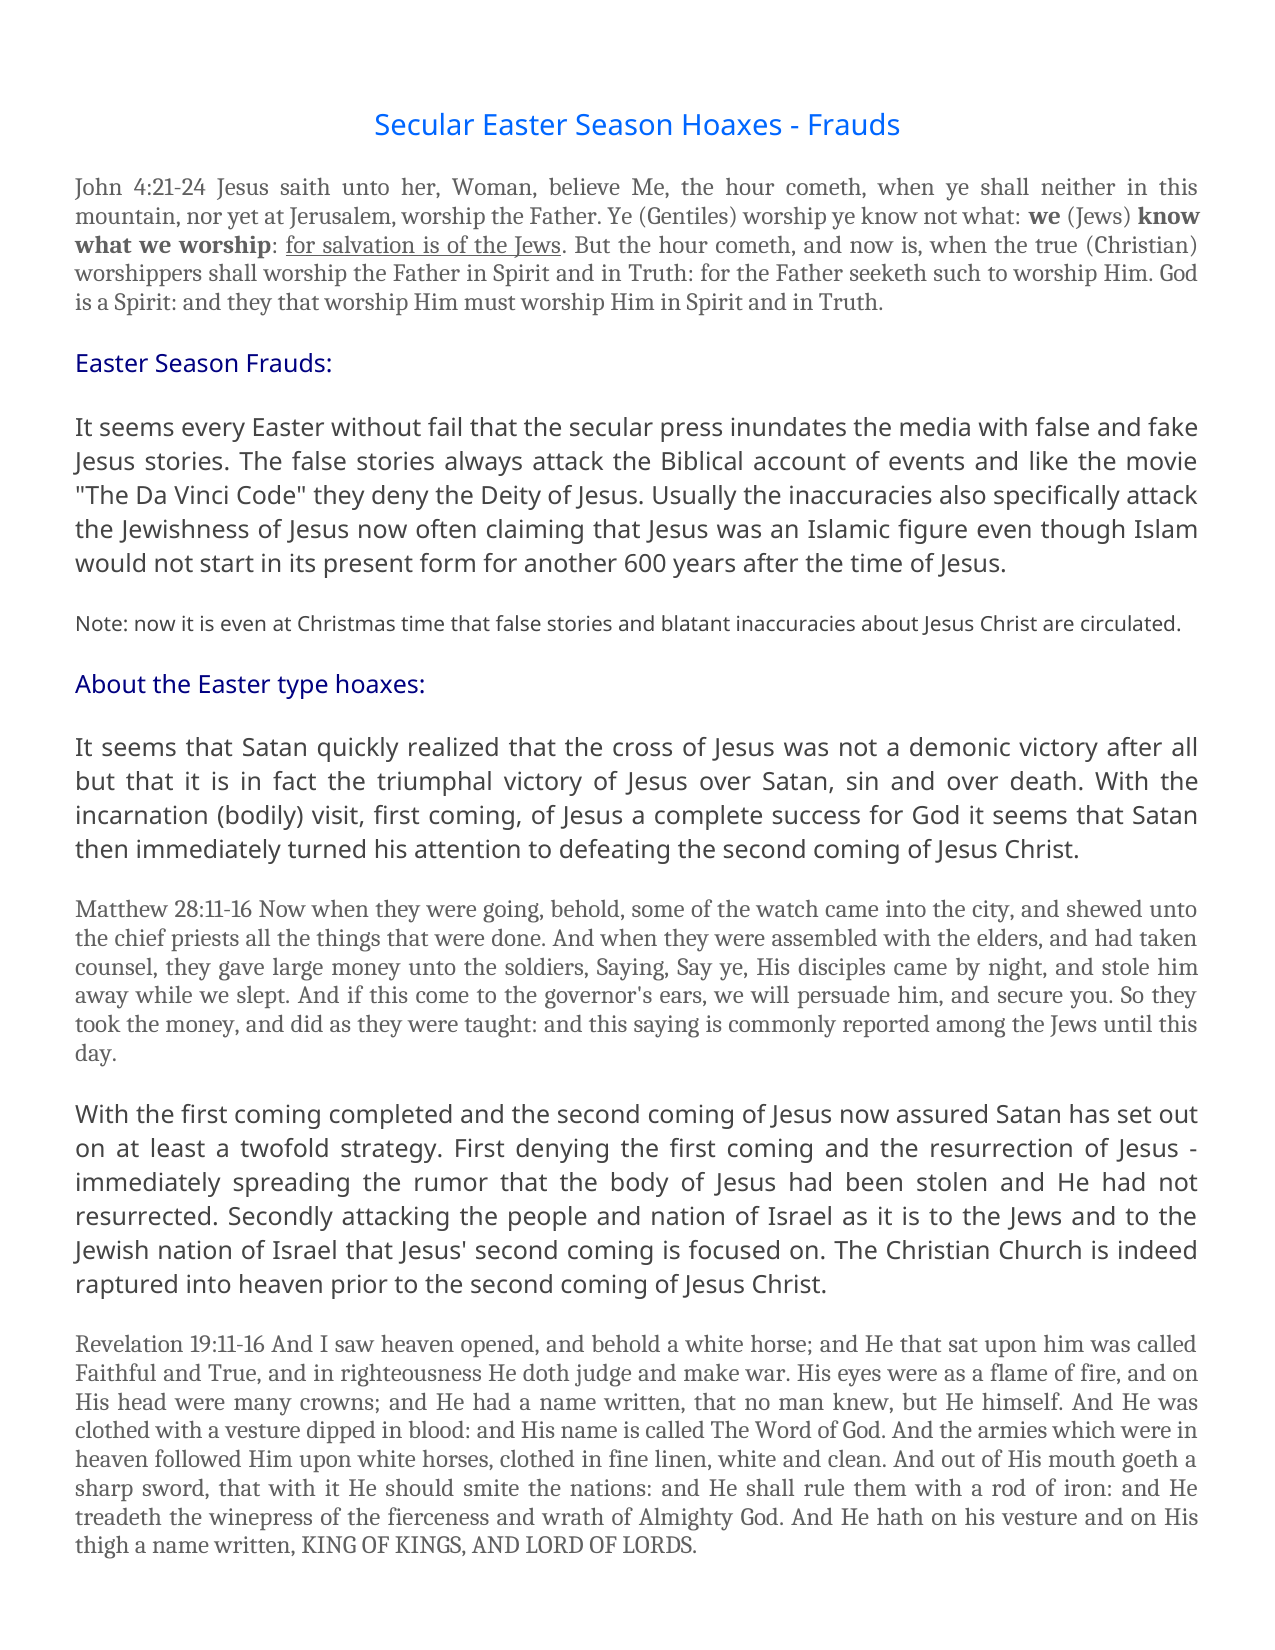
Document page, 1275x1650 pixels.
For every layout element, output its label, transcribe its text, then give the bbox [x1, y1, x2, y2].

text Easter Season Frauds: [75, 346, 1200, 380]
subtitle Secular Easter Season Hoaxes - Frauds [75, 104, 1200, 144]
text John 4:21-24 Jesus saith unto her, Woman, believe Me, the hour cometh, when ye shall neither in this mountain, nor yet at Jerusalem, worship the Father. Ye (Gentiles) worship ye know not what: we (Jews) know what we worship: for salvation is of the Jews. But the hour cometh, and now is, when the true (Christian) worshippers shall worship the Father in Spirit and in Truth: for the Father seeketh such to worship Him. God is a Spirit: and they that worship Him must worship Him in Spirit and in Truth. [75, 173, 1200, 317]
text It seems every Easter without fail that the secular press inundates the media with false and fake Jesus stories. The false stories always attack the Biblical account of events and like the movie "The Da Vinci Code" they deny the Deity of Jesus. Usually the inaccuracies also specifically attack the Jewishness of Jesus now often claiming that Jesus was an Islamic figure even though Islam would not start in its present form for another 600 years after the time of Jesus. [75, 409, 1200, 579]
text Note: now it is even at Christmas time that false stories and blatant inaccuracies about Jesus Christ are circulated. [75, 609, 1200, 637]
text With the first coming completed and the second coming of Jesus now assured Satan has set out on at least a twofold strategy. First denying the first coming and the resurrection of Jesus - immediately spreading the rumor that the body of Jesus had been stolen and He had not resurrected. Secondly attacking the people and nation of Israel as it is to the Jews and to the Jewish nation of Israel that Jesus' second coming is focused on. The Christian Church is indeed raptured into heaven prior to the second coming of Jesus Christ. [75, 1097, 1200, 1301]
text It seems that Satan quickly realized that the cross of Jesus was not a demonic victory after all but that it is in fact the triumphal victory of Jesus over Satan, sin and over death. With the incarnation (bodily) visit, first coming, of Jesus a complete success for God it seems that Satan then immediately turned his attention to defeating the second coming of Jesus Christ. [75, 729, 1200, 866]
text Revelation 19:11-16 And I saw heaven opened, and behold a white horse; and He that sat upon him was called Faithful and True, and in righteousness He doth judge and make war. His eyes were as a flame of fire, and on His head were many crowns; and He had a name written, that no man knew, but He himself. And He was clothed with a vesture dipped in blood: and His name is called The Word of God. And the armies which were in heaven followed Him upon white horses, clothed in fine linen, white and clean. And out of His mouth goeth a sharp sword, that with it He should smite the nations: and He shall rule them with a rod of iron: and He treadeth the winepress of the fierceness and wrath of Almighty God. And He hath on his vesture and on His thigh a name written, KING OF KINGS, AND LORD OF LORDS. [75, 1330, 1200, 1560]
text About the Easter type hoaxes: [75, 666, 1200, 700]
text Matthew 28:11-16 Now when they were going, behold, some of the watch came into the city, and shewed unto the chief priests all the things that were done. And when they were assembled with the elders, and had taken counsel, they gave large money unto the soldiers, Saying, Say ye, His disciples came by night, and stole him away while we slept. And if this come to the governor's ears, we will persuade him, and secure you. So they took the money, and did as they were taught: and this saying is commonly reported among the Jews until this day. [75, 895, 1200, 1067]
